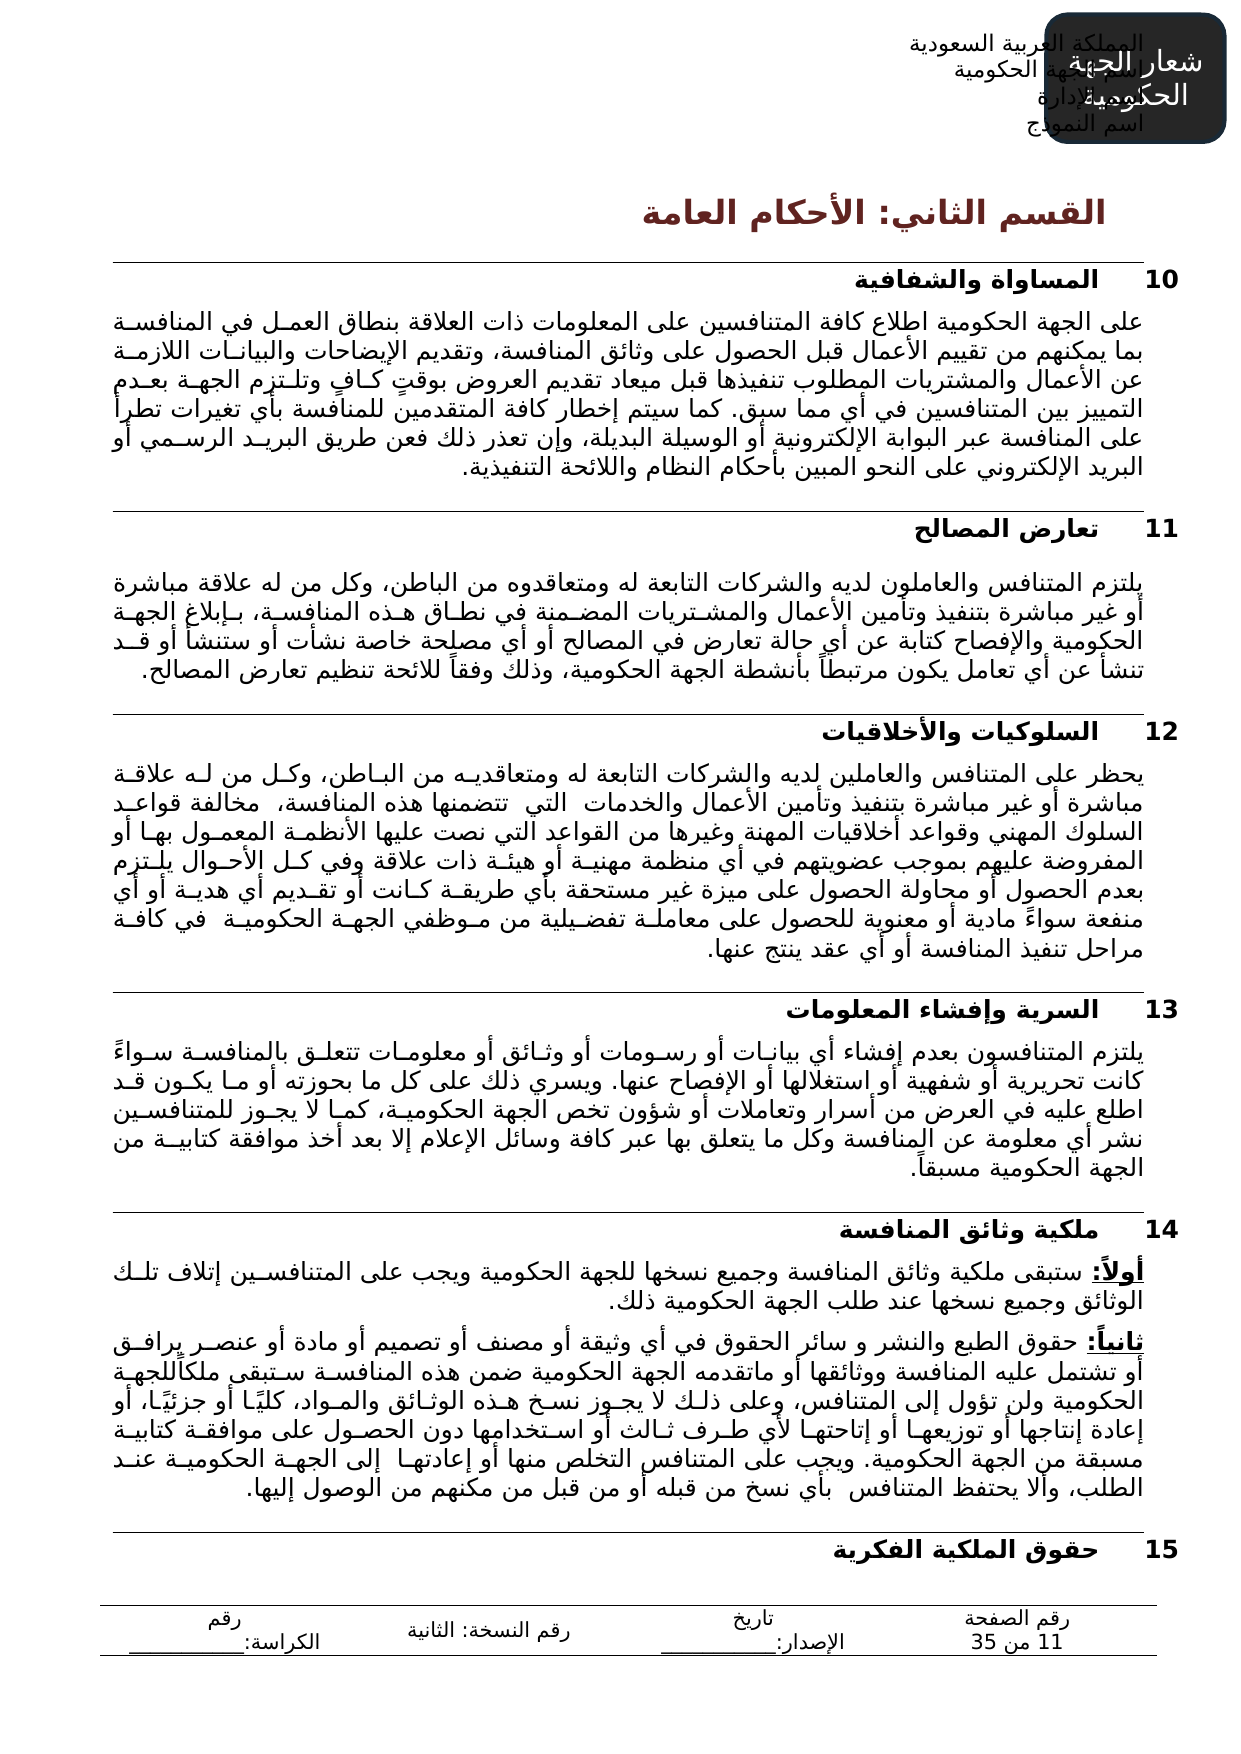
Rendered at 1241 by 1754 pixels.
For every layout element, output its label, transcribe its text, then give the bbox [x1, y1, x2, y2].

text على الجهة الحكومية اطلاع كافة المتنافسين على المعلومات ذات العلاقة بنطاق العمل في المنافسة بما يمكنهم من تقييم الأعمال قبل الحصول على وثائق المنافسة، وتقديم الإيضاحات والبيانات اللازمة عن الأعمال والمشتريات المطلوب تنفيذها قبل ميعاد تقديم العروض بوقتٍ كافٍ وتلتزم الجهة بعدم التمييز بين المتنافسين في أي مما سبق. كما سيتم إخطار كافة المتقدمين للمنافسة بأي تغيرات تطرأ على المنافسة عبر البوابة الإلكترونية أو الوسيلة البديلة، وإن تعذر ذلك فعن طريق البريد الرسمي أو البريد الإلكتروني على النحو المبين بأحكام النظام واللائحة التنفيذية. [112, 307, 1144, 482]
subtitle القسم الثاني: الأحكام العامة [112, 194, 1107, 233]
subtitle حقوق الملكية الفكرية [112, 1533, 1144, 1564]
subtitle ملكية وثائق المنافسة [112, 1213, 1144, 1244]
text يلتزم المتنافسون بعدم إفشاء أي بيانات أو رسومات أو وثائق أو معلومات تتعلق بالمنافسة سواءً كانت تحريرية أو شفهية أو استغلالها أو الإفصاح عنها. ويسري ذلك على كل ما بحوزته أو ما يكون قد اطلع عليه في العرض من أسرار وتعاملات أو شؤون تخص الجهة الحكومية، كما لا يجوز للمتنافسين نشر أي معلومة عن المنافسة وكل ما يتعلق بها عبر كافة وسائل الإعلام إلا بعد أخذ موافقة كتابية من الجهة الحكومية مسبقاً. [112, 1037, 1144, 1183]
text يحظر على المتنافس والعاملين لديه والشركات التابعة له ومتعاقديه من الباطن، وكل من له علاقة مباشرة أو غير مباشرة بتنفيذ وتأمين الأعمال والخدمات التي تتضمنها هذه المنافسة، مخالفة قواعد السلوك المهني وقواعد أخلاقيات المهنة وغيرها من القواعد التي نصت عليها الأنظمة المعمول بها أو المفروضة عليهم بموجب عضويتهم في أي منظمة مهنية أو هيئة ذات علاقة وفي كل الأحوال يلتزم بعدم الحصول أو محاولة الحصول على ميزة غير مستحقة بأي طريقة كانت أو تقديم أي هدية أو أي منفعة سواءً مادية أو معنوية للحصول على معاملة تفضيلية من موظفي الجهة الحكومية في كافة مراحل تنفيذ المنافسة أو أي عقد ينتج عنها. [112, 846, 950, 963]
subtitle السرية وإفشاء المعلومات [112, 993, 1144, 1024]
subtitle السلوكيات والأخلاقيات [112, 715, 1144, 746]
subtitle تعارض المصالح [112, 512, 1144, 543]
subtitle المساواة والشفافية [112, 263, 1144, 294]
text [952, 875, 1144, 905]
text ثانياً: حقوق الطبع والنشر و سائر الحقوق في أي وثيقة أو مصنف أو تصميم أو مادة أو عنصر يرافق أو تشتمل عليه المنافسة ووثائقها أو ماتقدمه الجهة الحكومية ضمن هذه المنافسة ستبقى ملكاًللجهة الحكومية ولن تؤول إلى المتنافس، وعلى ذلك لا يجوز نسخ هذه الوثائق والمواد، كليًا أو جزئيًا، أو إعادة إنتاجها أو توزيعها أو إتاحتها لأي طرف ثالث أو استخدامها دون الحصول على موافقة كتابية مسبقة من الجهة الحكومية. ويجب على المتنافس التخلص منها أو إعادتها إلى الجهة الحكومية عند الطلب، وألا يحتفظ المتنافس بأي نسخ من قبله أو من قبل من مكنهم من الوصول إليها. [112, 1327, 1144, 1502]
text أولاً: ستبقى ملكية وثائق المنافسة وجميع نسخها للجهة الحكومية ويجب على المتنافسين إتلاف تلك الوثائق وجميع نسخها عند طلب الجهة الحكومية ذلك. [112, 1257, 1144, 1315]
text يلتزم المتنافس والعاملون لديه والشركات التابعة له ومتعاقدوه من الباطن، وكل من له علاقة مباشرة أو غير مباشرة بتنفيذ وتأمين الأعمال والمشتريات المضمنة في نطاق هذه المنافسة، بإبلاغ الجهة الحكومية والإفصاح كتابة عن أي حالة تعارض في المصالح أو أي مصلحة خاصة نشأت أو ستنشأ أو قد تنشأ عن أي تعامل يكون مرتبطاً بأنشطة الجهة الحكومية، وذلك وفقاً للائحة تنظيم تعارض المصالح. [112, 568, 1144, 685]
text يحظر على المتنافس والعاملين لديه والشركات التابعة له ومتعاقديه من الباطن، وكل من له علاقة مباشرة أو غير مباشرة بتنفيذ وتأمين الأعمال والخدمات التي تتضمنها هذه المنافسة، مخالفة قواعد السلوك المهني وقواعد أخلاقيات المهنة وغيرها من القواعد التي نصت عليها الأنظمة المعمول بها أو المفروضة عليهم بموجب عضويتهم في أي منظمة مهنية أو هيئة ذات علاقة وفي كل الأحوال يلتزم بعدم الحصول أو محاولة الحصول على ميزة غير مستحقة بأي طريقة كانت أو تقديم أي هدية أو أي منفعة سواءً مادية أو معنوية للحصول على معاملة تفضيلية من موظفي الجهة الحكومية في كافة مراحل تنفيذ المنافسة أو أي عقد ينتج عنها. [112, 759, 1144, 844]
